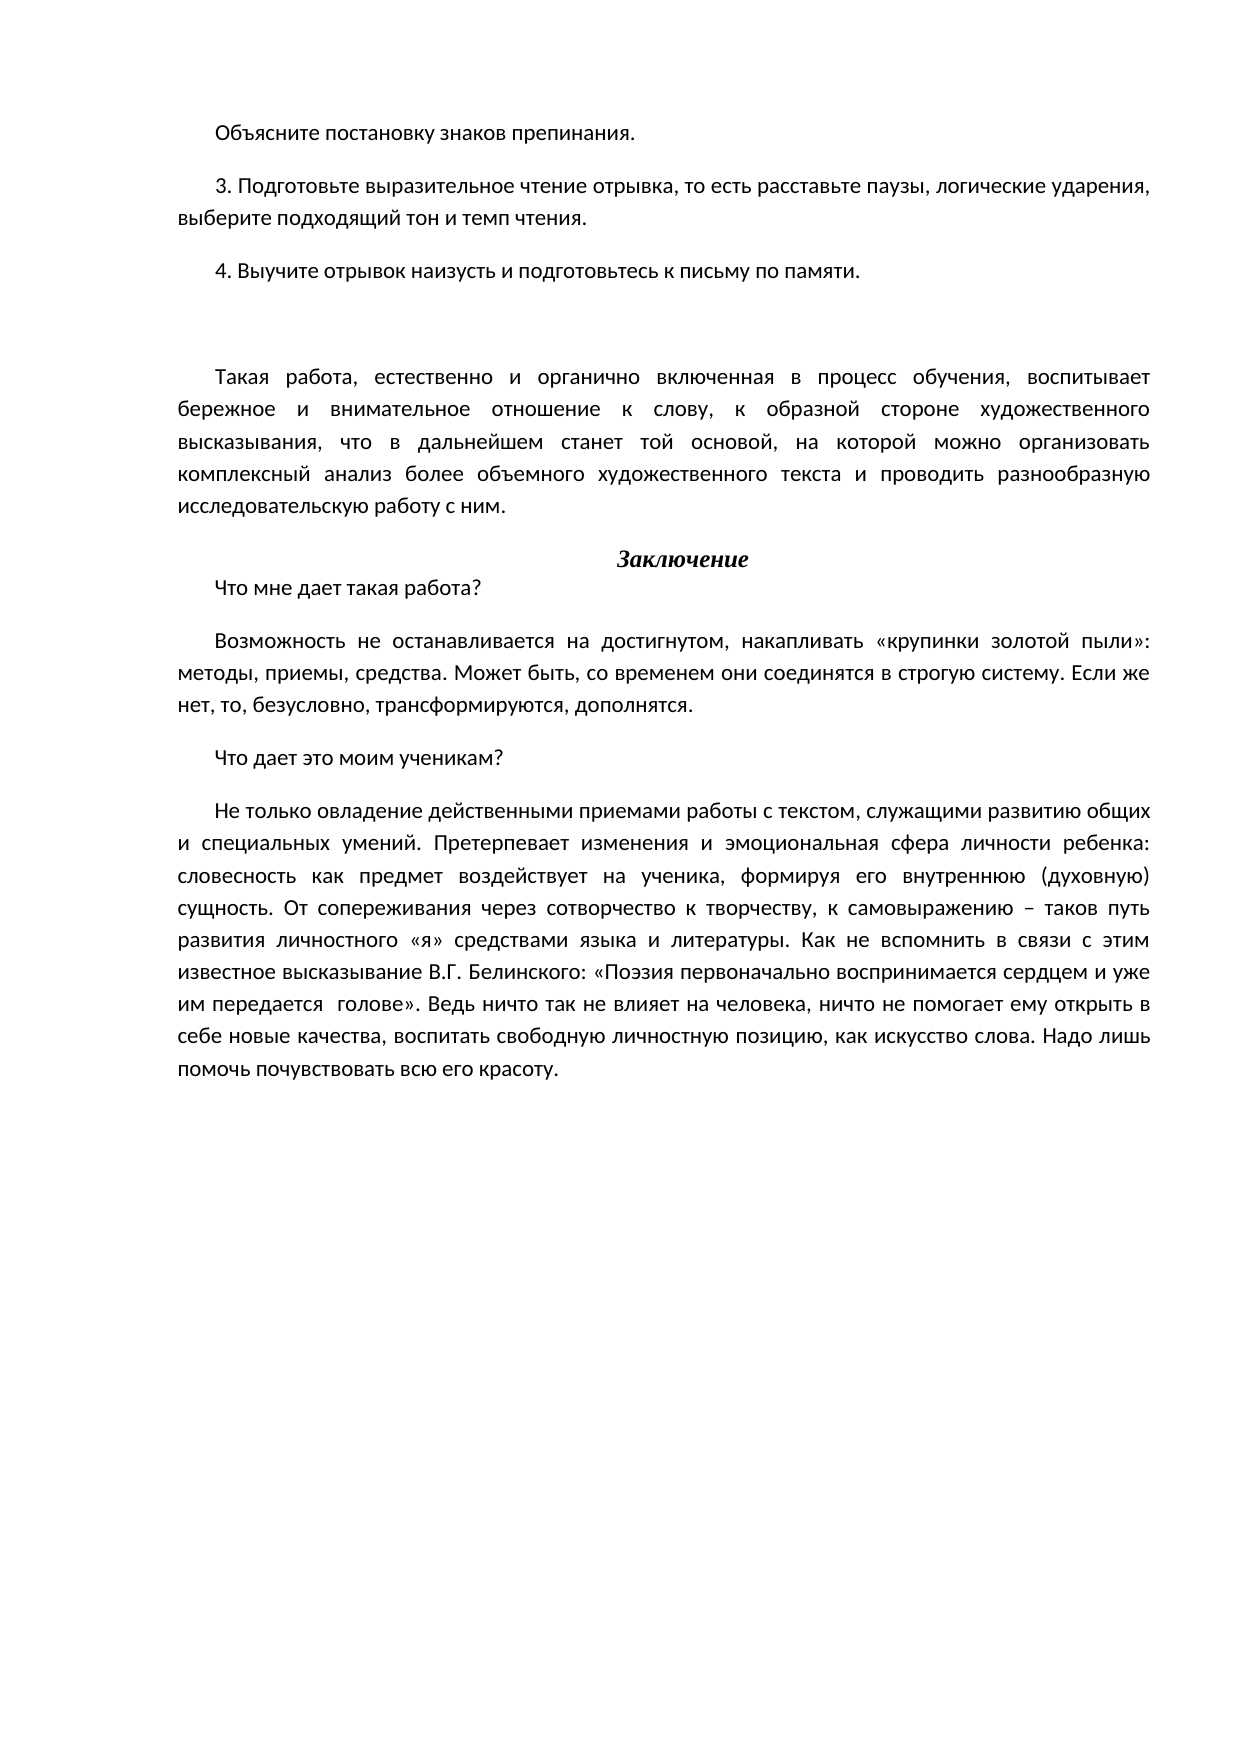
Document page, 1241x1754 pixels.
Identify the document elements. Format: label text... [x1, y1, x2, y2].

text Что мне дает такая работа? [177, 573, 1152, 601]
text Возможность не останавливается на достигнутом, накапливать «крупинки золотой пыли»: методы, приемы, средства. Может быть, со временем они соединятся в строгую систему. Если же нет, то, безусловно, трансформируются, дополнятся. [177, 626, 1152, 718]
subtitle Заключение [177, 544, 1152, 573]
text 4. Выучите отрывок наизусть и подготовьтесь к письму по памяти. [177, 256, 1152, 284]
text Такая работа, естественно и органично включенная в процесс обучения, воспитывает бережное и внимательное отношение к слову, к образной стороне художественного высказывания, что в дальнейшем станет той основой, на которой можно организовать комплексный анализ более объемного художественного текста и проводить разнообразную исследовательскую работу с ним. [177, 362, 1152, 519]
text Что дает это моим ученикам? [177, 743, 1152, 771]
text Не только овладение действенными приемами работы с текстом, служащими развитию общих и специальных умений. Претерпевает изменения и эмоциональная сфера личности ребенка: словесность как предмет воздействует на ученика, формируя его внутреннюю (духовную) сущность. От сопереживания через сотворчество к творчеству, к самовыражению – таков путь развития личностного «я» средствами языка и литературы. Как не вспомнить в связи с этим известное высказывание В.Г. Белинского: «Поэзия первоначально воспринимается сердцем и уже им передается голове». Ведь ничто так не влияет на человека, ничто не помогает ему открыть в себе новые качества, воспитать свободную личностную позицию, как искусство слова. Надо лишь помочь почувствовать всю его красоту. [177, 796, 1152, 1082]
text 3. Подготовьте выразительное чтение отрывка, то есть расставьте паузы, логические ударения, выберите подходящий тон и темп чтения. [177, 171, 1152, 231]
text Объясните постановку знаков препинания. [177, 118, 1152, 146]
